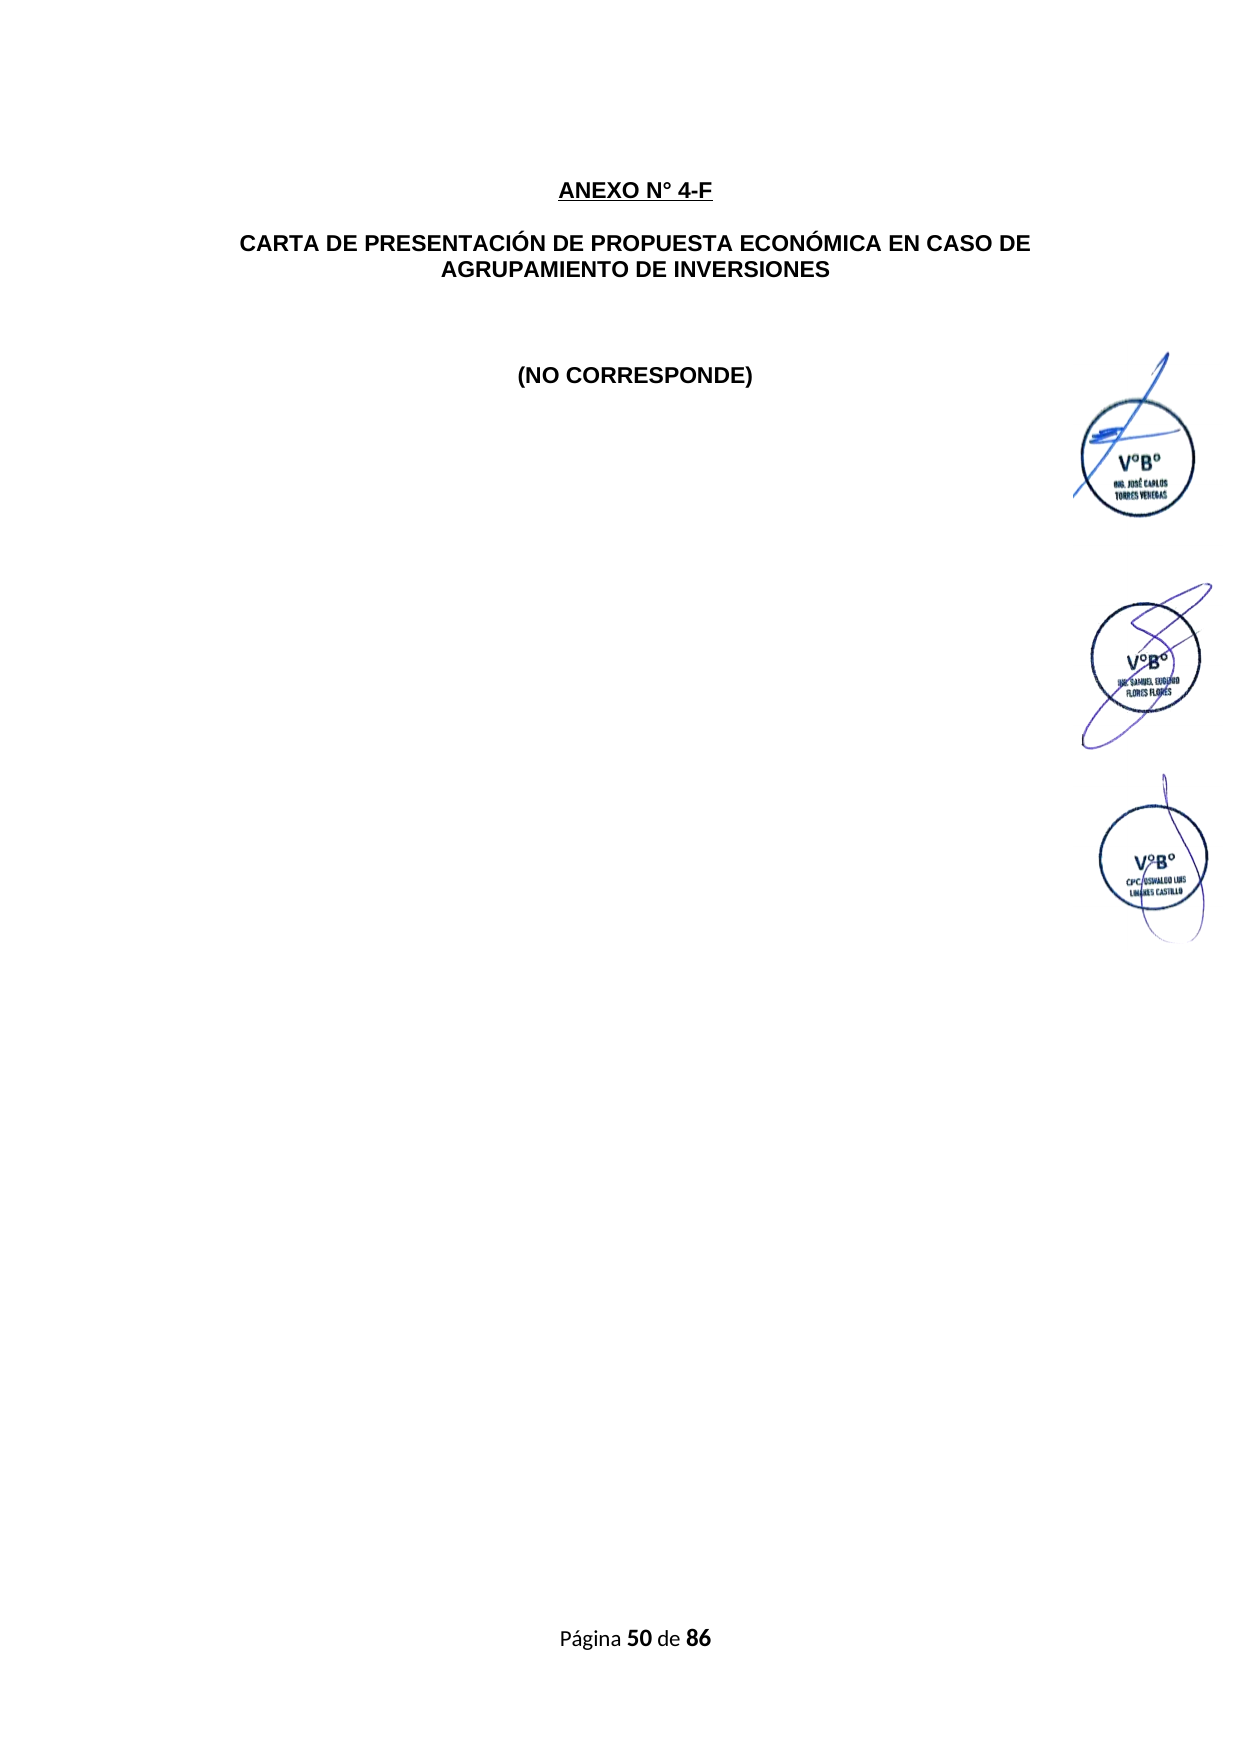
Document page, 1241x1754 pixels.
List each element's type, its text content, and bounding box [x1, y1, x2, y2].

picture [1073, 343, 1223, 950]
text (NO CORRESPONDE) [192, 362, 1078, 388]
text ANEXO N° 4-F [192, 177, 1078, 204]
text CARTA DE PRESENTACIÓN DE PROPUESTA ECONÓMICA EN CASO DE AGRUPAMIENTO DE INVERSIONES [192, 230, 1078, 283]
